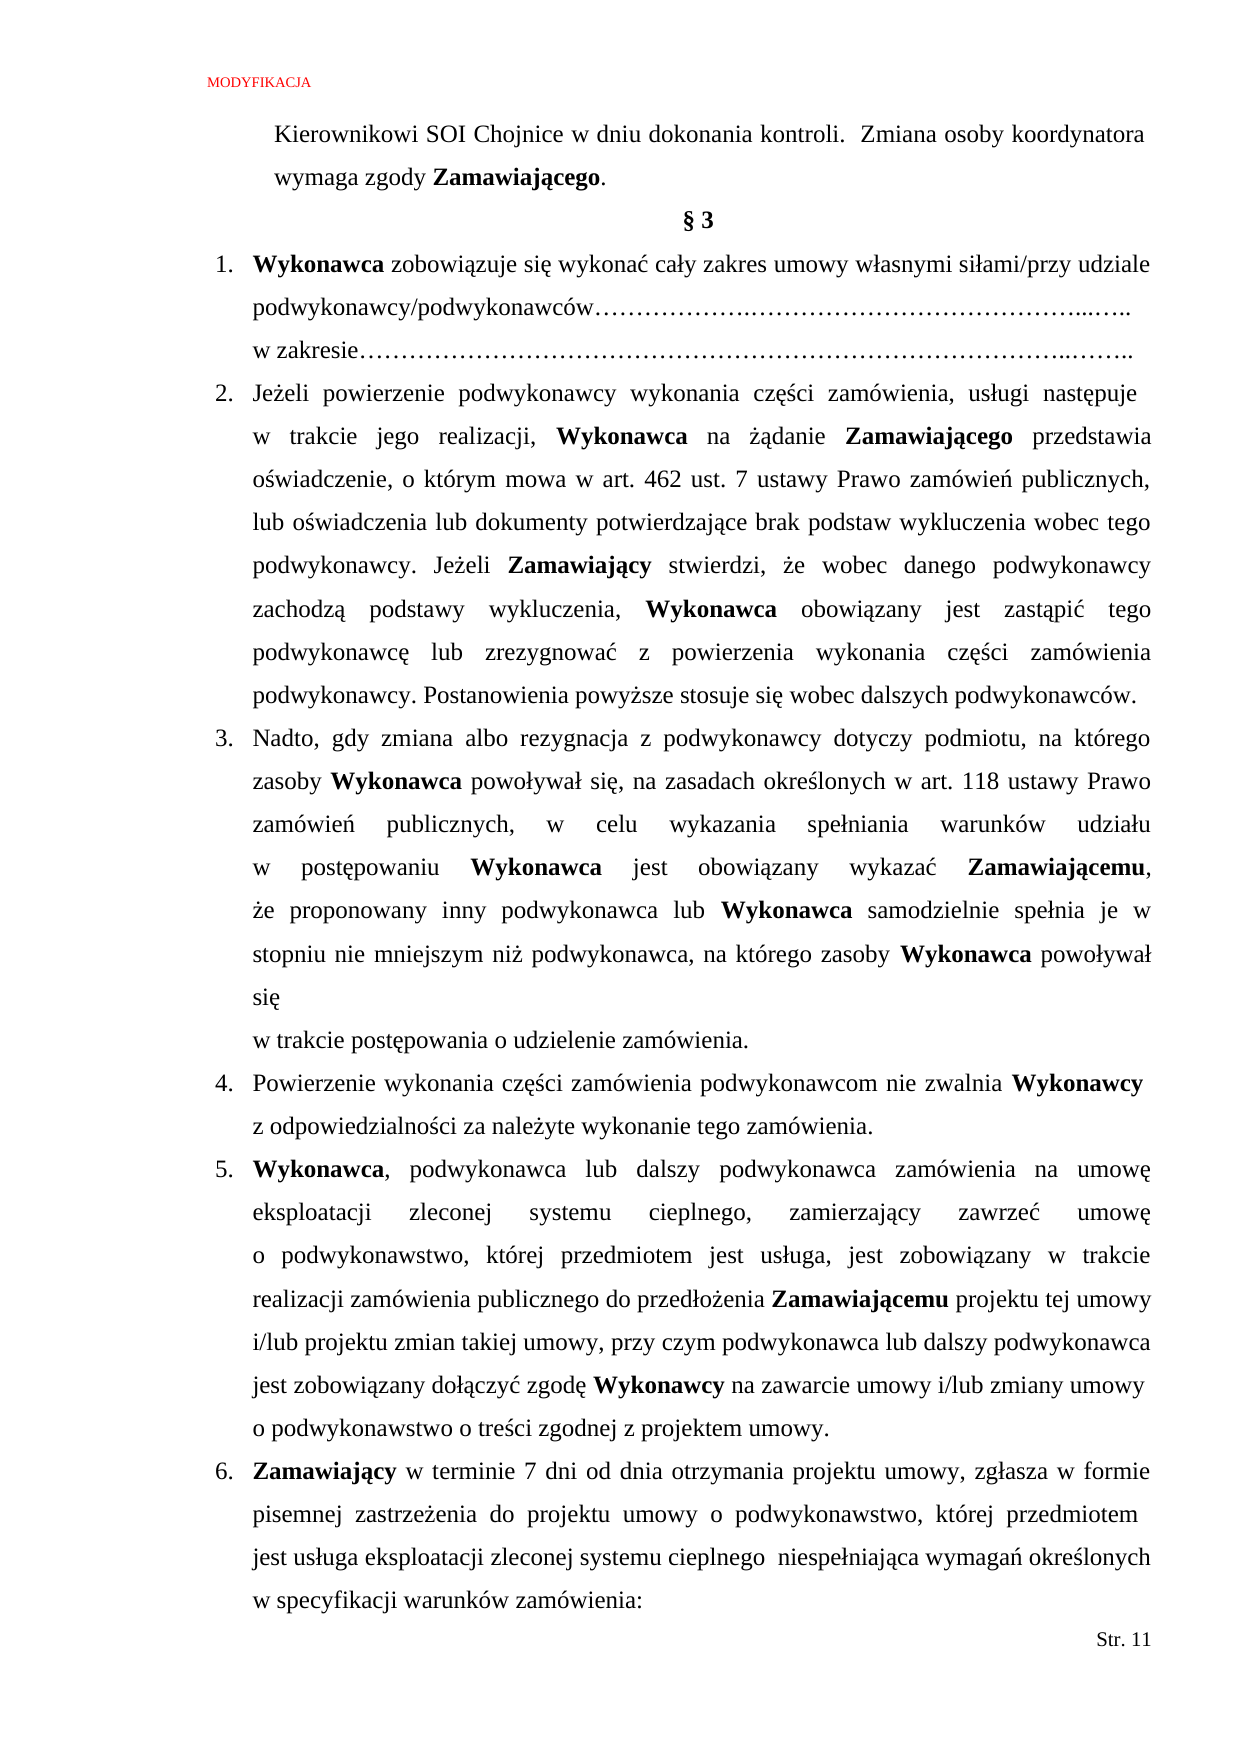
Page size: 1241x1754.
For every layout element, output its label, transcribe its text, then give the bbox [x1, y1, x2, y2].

list Zamawiający w terminie 7 dni od dnia otrzymania projektu umowy, zgłasza w formie pisemnej zastrzeżenia do projektu umowy o podwykonawstwo, której przedmiotem jest usługa eksploatacji zleconej systemu cieplnego niespełniająca wymagań określonych w specyfikacji warunków zamówienia: [215, 1456, 1152, 1614]
list Nadto, gdy zmiana albo rezygnacja z podwykonawcy dotyczy podmiotu, na którego zasoby Wykonawca powoływał się, na zasadach określonych w art. 118 ustawy Prawo zamówień publicznych, w celu wykazania spełniania warunków udziału w postępowaniu Wykonawca jest obowiązany wykazać Zamawiającemu, że proponowany inny podwykonawca lub Wykonawca samodzielnie spełnia je w stopniu nie mniejszym niż podwykonawca, na którego zasoby Wykonawca powoływał się w trakcie postępowania o udzielenie zamówienia. [215, 723, 1152, 1054]
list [236, 119, 1145, 191]
list Jeżeli powierzenie podwykonawcy wykonania części zamówienia, usługi następuje w trakcie jego realizacji, Wykonawca na żądanie Zamawiającego przedstawia oświadczenie, o którym mowa w art. 462 ust. 7 ustawy Prawo zamówień publicznych, lub oświadczenia lub dokumenty potwierdzające brak podstaw wykluczenia wobec tego podwykonawcy. Jeżeli Zamawiający stwierdzi, że wobec danego podwykonawcy zachodzą podstawy wykluczenia, Wykonawca obowiązany jest zastąpić tego podwykonawcę lub zrezygnować z powierzenia wykonania części zamówienia podwykonawcy. Postanowienia powyższe stosuje się wobec dalszych podwykonawców. [215, 378, 1152, 709]
list Wykonawca zobowiązuje się wykonać cały zakres umowy własnymi siłami/przy udziale podwykonawcy/podwykonawców……………….…………………………………...….. w zakresie…………………………………………………………………………..…….. [215, 249, 1152, 364]
list Powierzenie wykonania części zamówienia podwykonawcom nie zwalnia Wykonawcy z odpowiedzialności za należyte wykonanie tego zamówienia. [215, 1068, 1152, 1140]
text § 3 [251, 206, 1145, 234]
list Wykonawca, podwykonawca lub dalszy podwykonawca zamówienia na umowę eksploatacji zleconej systemu cieplnego, zamierzający zawrzeć umowę o podwykonawstwo, której przedmiotem jest usługa, jest zobowiązany w trakcie realizacji zamówienia publicznego do przedłożenia Zamawiającemu projektu tej umowy i/lub projektu zmian takiej umowy, przy czym podwykonawca lub dalszy podwykonawca jest zobowiązany dołączyć zgodę Wykonawcy na zawarcie umowy i/lub zmiany umowy o podwykonawstwo o treści zgodnej z projektem umowy. [215, 1154, 1152, 1442]
